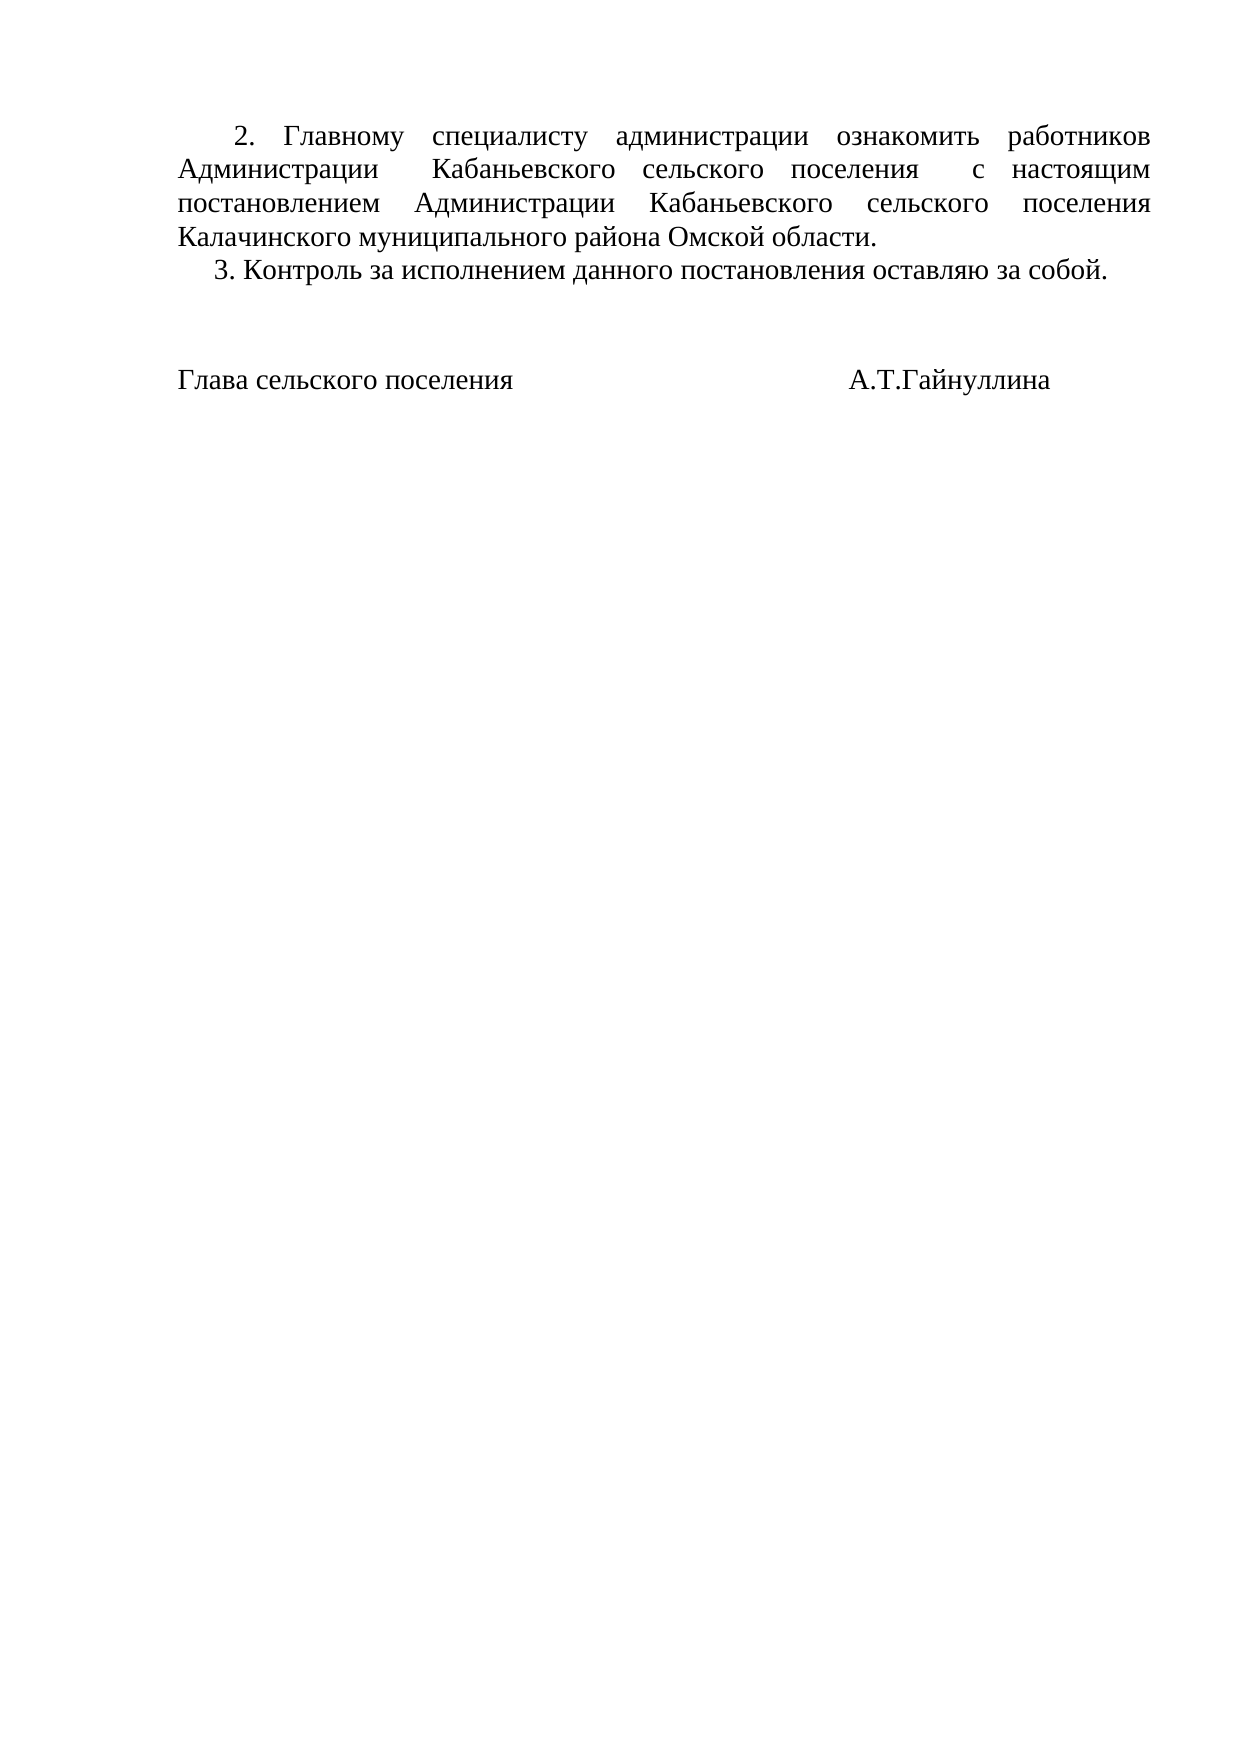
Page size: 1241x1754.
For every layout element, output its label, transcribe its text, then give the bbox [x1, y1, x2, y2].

text Глава сельского поселения А.Т.Гайнуллина [177, 362, 1152, 396]
text 2. Главному специалисту администрации ознакомить работников Администрации Кабаньевского сельского поселения с настоящим постановлением Администрации Кабаньевского сельского поселения Калачинского муниципального района Омской области. [177, 118, 1152, 252]
text 3. Контроль за исполнением данного постановления оставляю за собой. [177, 252, 1152, 286]
